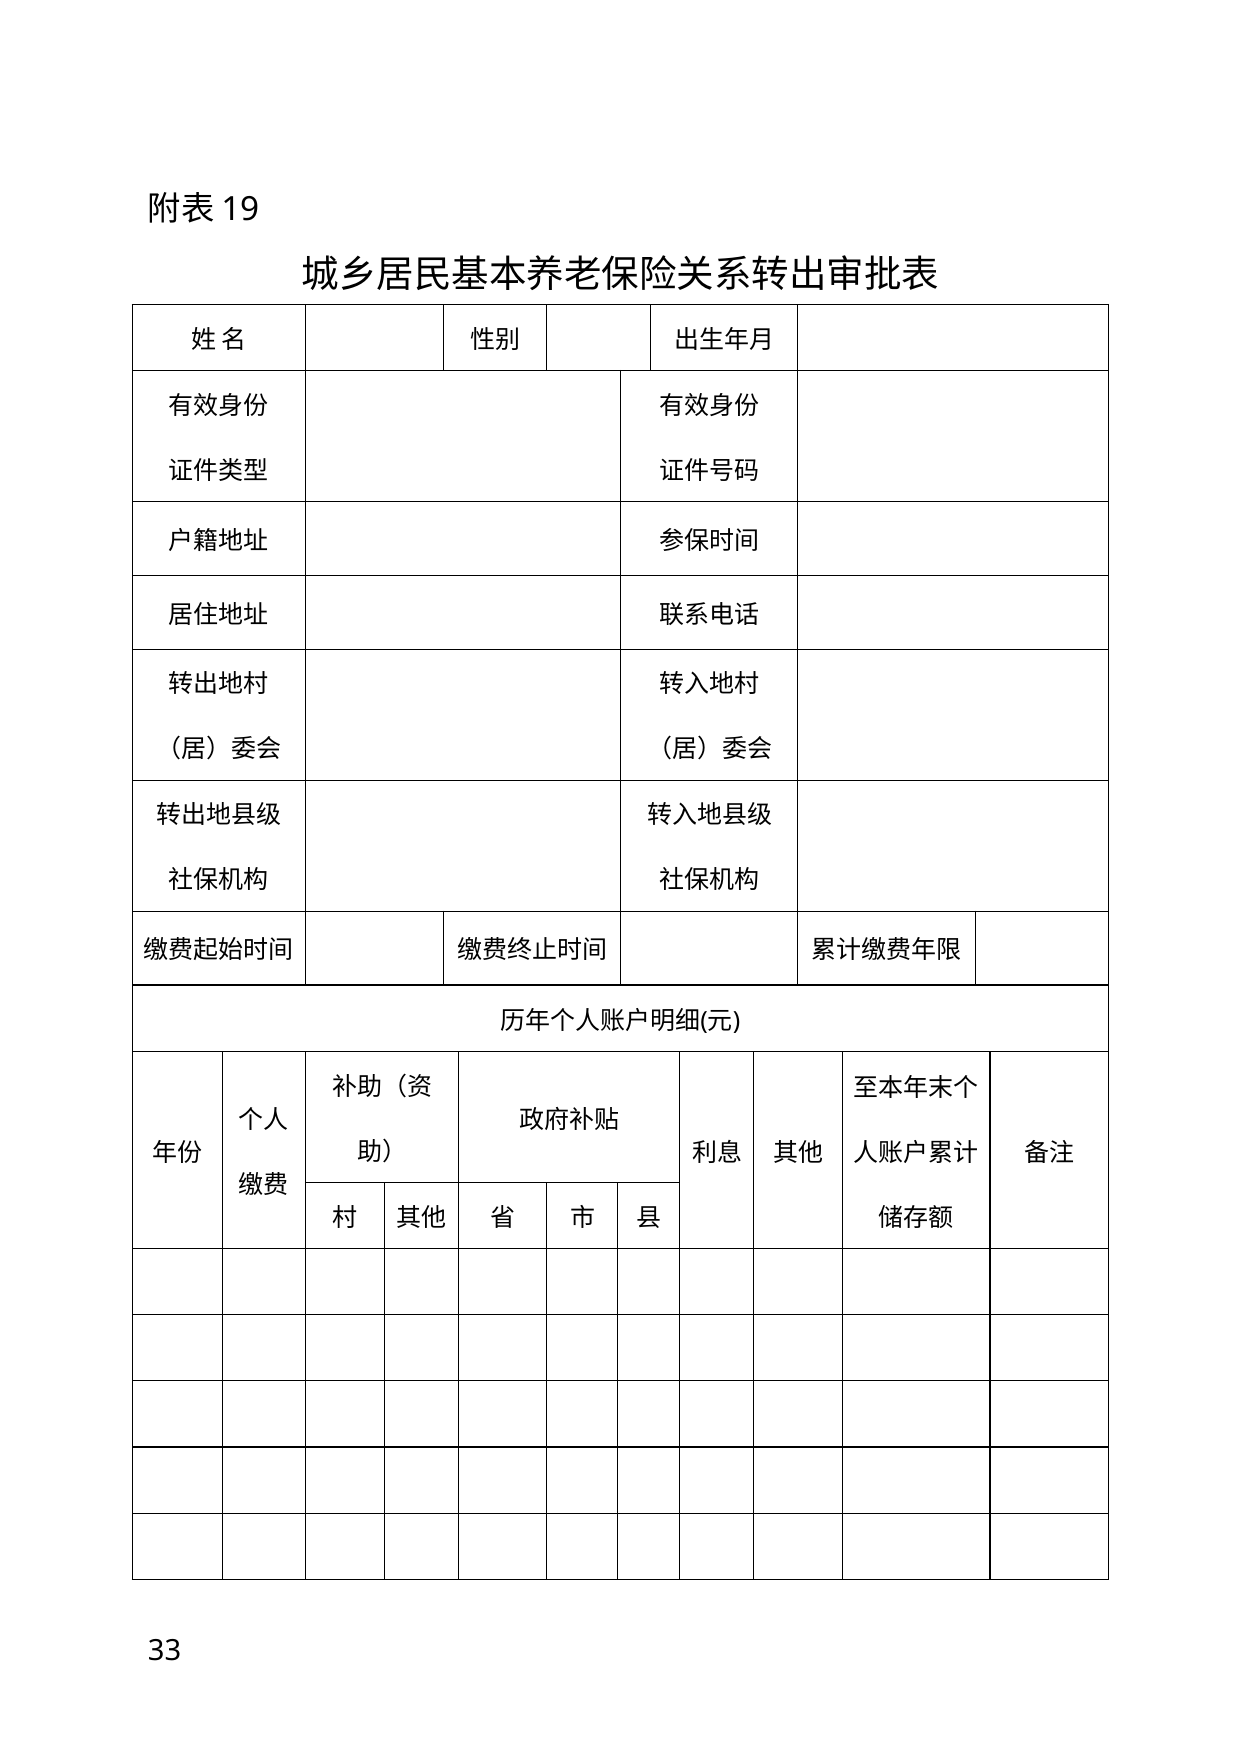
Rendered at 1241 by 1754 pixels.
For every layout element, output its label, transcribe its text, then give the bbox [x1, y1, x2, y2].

table_cell [621, 912, 797, 984]
table_cell [306, 1514, 384, 1578]
table_cell [754, 1315, 842, 1380]
table_cell 备注 [991, 1052, 1108, 1248]
table_header [798, 305, 1108, 370]
table_cell [306, 502, 620, 575]
table_cell [223, 1249, 305, 1314]
table_cell [843, 1249, 989, 1314]
table_cell [223, 1315, 305, 1380]
text 城乡居民基本养老保险关系转出审批表 [148, 239, 1092, 304]
table_cell 缴费起始时间 [133, 912, 305, 984]
table_cell [133, 1448, 222, 1512]
table_cell [798, 576, 1108, 648]
table_cell 有效身份 证件号码 [621, 371, 797, 501]
table_cell [547, 1514, 617, 1578]
table_cell [618, 1514, 679, 1578]
table_cell [385, 1315, 458, 1380]
table_cell [306, 371, 620, 501]
table_cell [798, 371, 1108, 501]
table_cell [385, 1249, 458, 1314]
table_cell [618, 1249, 679, 1314]
table_cell 市 [547, 1183, 617, 1248]
table_cell [843, 1315, 989, 1380]
table_cell 转出地村 （居）委会 [133, 650, 305, 779]
table_cell [991, 1448, 1108, 1512]
table_header 姓 名 [133, 305, 305, 370]
table_cell [618, 1448, 679, 1512]
table_cell 县 [618, 1183, 679, 1248]
table_header 性别 [444, 305, 546, 370]
table_cell [547, 1448, 617, 1512]
table_cell [798, 650, 1108, 779]
table_cell [133, 1381, 222, 1446]
table_cell [843, 1448, 989, 1512]
table_cell 个人缴费 [223, 1052, 305, 1248]
table_header [306, 305, 443, 370]
table_cell [843, 1514, 989, 1578]
text 附表19 [148, 174, 1092, 239]
table_cell 参保时间 [621, 502, 797, 575]
table_cell 年份 [133, 1052, 222, 1248]
table_cell [459, 1381, 546, 1446]
table_cell [223, 1448, 305, 1512]
table_cell [306, 576, 620, 648]
table_header 出生年月 [651, 305, 797, 370]
table_cell 缴费终止时间 [444, 912, 620, 984]
table_cell [133, 1514, 222, 1578]
table_cell 省 [459, 1183, 546, 1248]
table_cell 联系电话 [621, 576, 797, 648]
table_cell [754, 1448, 842, 1512]
table_cell 历年个人账户明细(元) [133, 986, 1108, 1051]
table_cell [306, 1381, 384, 1446]
table_cell 补助（资助） [306, 1052, 458, 1182]
table_cell [133, 1249, 222, 1314]
table_cell [680, 1381, 753, 1446]
table_cell [680, 1315, 753, 1380]
table_cell 户籍地址 [133, 502, 305, 575]
table_cell [385, 1381, 458, 1446]
table_cell [306, 1249, 384, 1314]
table_cell [385, 1448, 458, 1512]
table_cell [754, 1249, 842, 1314]
table_cell [991, 1249, 1108, 1314]
table_cell [680, 1514, 753, 1578]
table_cell 其他 [385, 1183, 458, 1248]
table_cell [385, 1514, 458, 1578]
table_cell [306, 781, 620, 911]
table_cell 至本年末个人账户累计储存额 [843, 1052, 989, 1248]
table_cell [459, 1448, 546, 1512]
table_cell [223, 1514, 305, 1578]
table_cell 有效身份 证件类型 [133, 371, 305, 501]
table_cell [991, 1514, 1108, 1578]
table_cell [306, 1448, 384, 1512]
table_cell [459, 1514, 546, 1578]
table_cell [754, 1514, 842, 1578]
table_cell 其他 [754, 1052, 842, 1248]
table_cell [680, 1249, 753, 1314]
table_cell [798, 502, 1108, 575]
table_cell [991, 1381, 1108, 1446]
table_cell 转入地县级 社保机构 [621, 781, 797, 911]
table_cell 居住地址 [133, 576, 305, 648]
table_cell [547, 1381, 617, 1446]
table_cell [798, 781, 1108, 911]
table_cell [306, 650, 620, 779]
table_cell [976, 912, 1108, 984]
table_cell [459, 1315, 546, 1380]
table_cell [547, 1249, 617, 1314]
table_cell [843, 1381, 989, 1446]
table_cell [680, 1448, 753, 1512]
table_cell [618, 1381, 679, 1446]
table_cell 转出地县级 社保机构 [133, 781, 305, 911]
table_cell 村 [306, 1183, 384, 1248]
table_cell [754, 1381, 842, 1446]
table_cell [306, 912, 443, 984]
table_cell [133, 1315, 222, 1380]
table_cell [223, 1381, 305, 1446]
table_cell [306, 1315, 384, 1380]
table_cell 利息 [680, 1052, 753, 1248]
table_cell [991, 1315, 1108, 1380]
table_cell [547, 1315, 617, 1380]
table_cell [459, 1249, 546, 1314]
table_cell 政府补贴 [459, 1052, 679, 1182]
table_header [547, 305, 650, 370]
table_cell 转入地村 （居）委会 [621, 650, 797, 779]
table_cell 累计缴费年限 [798, 912, 975, 984]
table_cell [618, 1315, 679, 1380]
